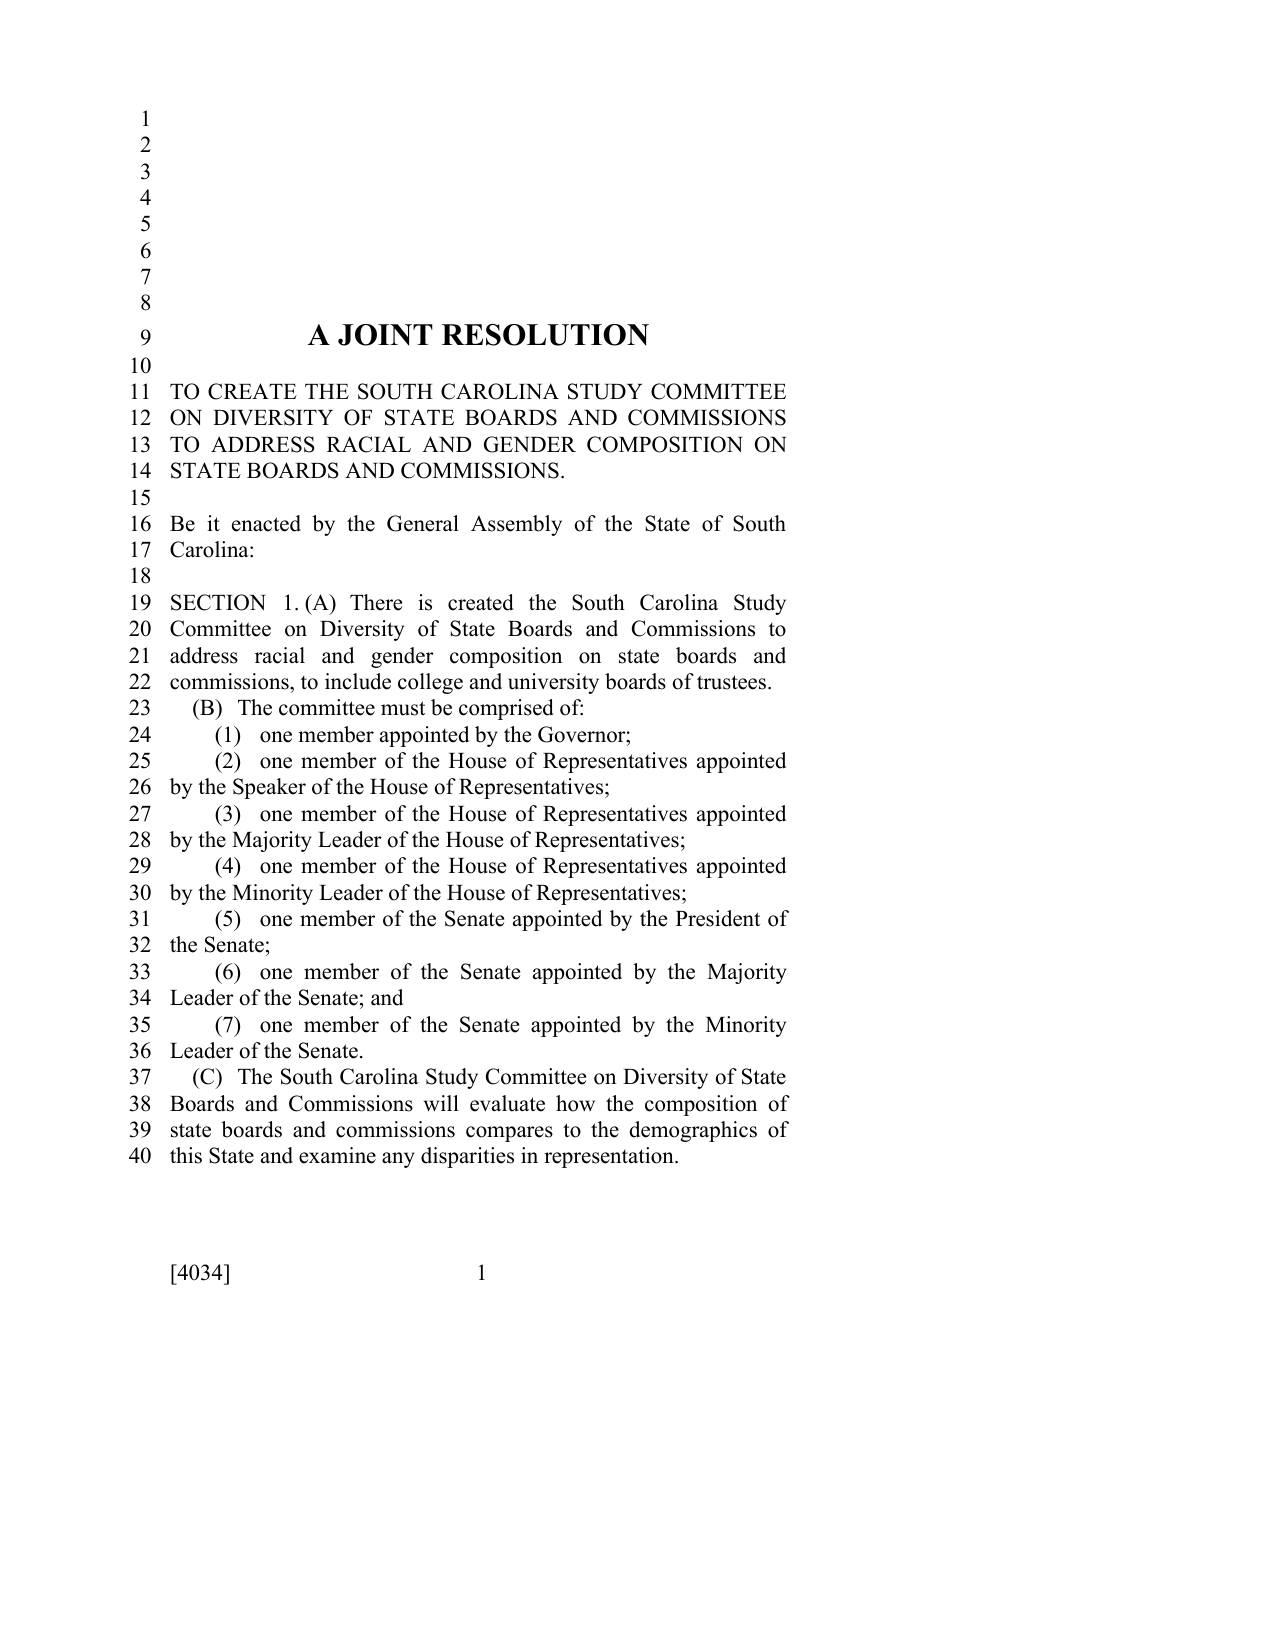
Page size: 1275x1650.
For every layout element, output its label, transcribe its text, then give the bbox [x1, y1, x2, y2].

text (6) one member of the Senate appointed by the Majority Leader of the Senate; and [169, 958, 787, 1011]
text (1) one member appointed by the Governor; [169, 721, 787, 747]
text (C) The South Carolina Study Committee on Diversity of State Boards and Commissions will evaluate how the composition of state boards and commissions compares to the demographics of this State and examine any disparities in representation. [169, 1063, 787, 1169]
text (3) one member of the House of Representatives appointed by the Majority Leader of the House of Representatives; [169, 800, 787, 852]
text (7) one member of the Senate appointed by the Minority Leader of the Senate. [169, 1011, 787, 1063]
text (2) one member of the House of Representatives appointed by the Speaker of the House of Representatives; [169, 747, 787, 800]
text A JOINT RESOLUTION [169, 316, 787, 352]
text TO CREATE THE SOUTH CAROLINA STUDY COMMITTEE ON DIVERSITY OF STATE BOARDS AND COMMISSIONS TO ADDRESS RACIAL AND GENDER COMPOSITION ON STATE BOARDS AND COMMISSIONS. [169, 378, 787, 483]
text Be it enacted by the General Assembly of the State of South Carolina: [169, 510, 787, 563]
text (B) The committee must be comprised of: [169, 694, 787, 721]
text (5) one member of the Senate appointed by the President of the Senate; [169, 905, 787, 958]
text (4) one member of the House of Representatives appointed by the Minority Leader of the House of Representatives; [169, 852, 787, 905]
text SECTION 1. (A) There is created the South Carolina Study Committee on Diversity of State Boards and Commissions to address racial and gender composition on state boards and commissions, to include college and university boards of trustees. [169, 589, 787, 694]
